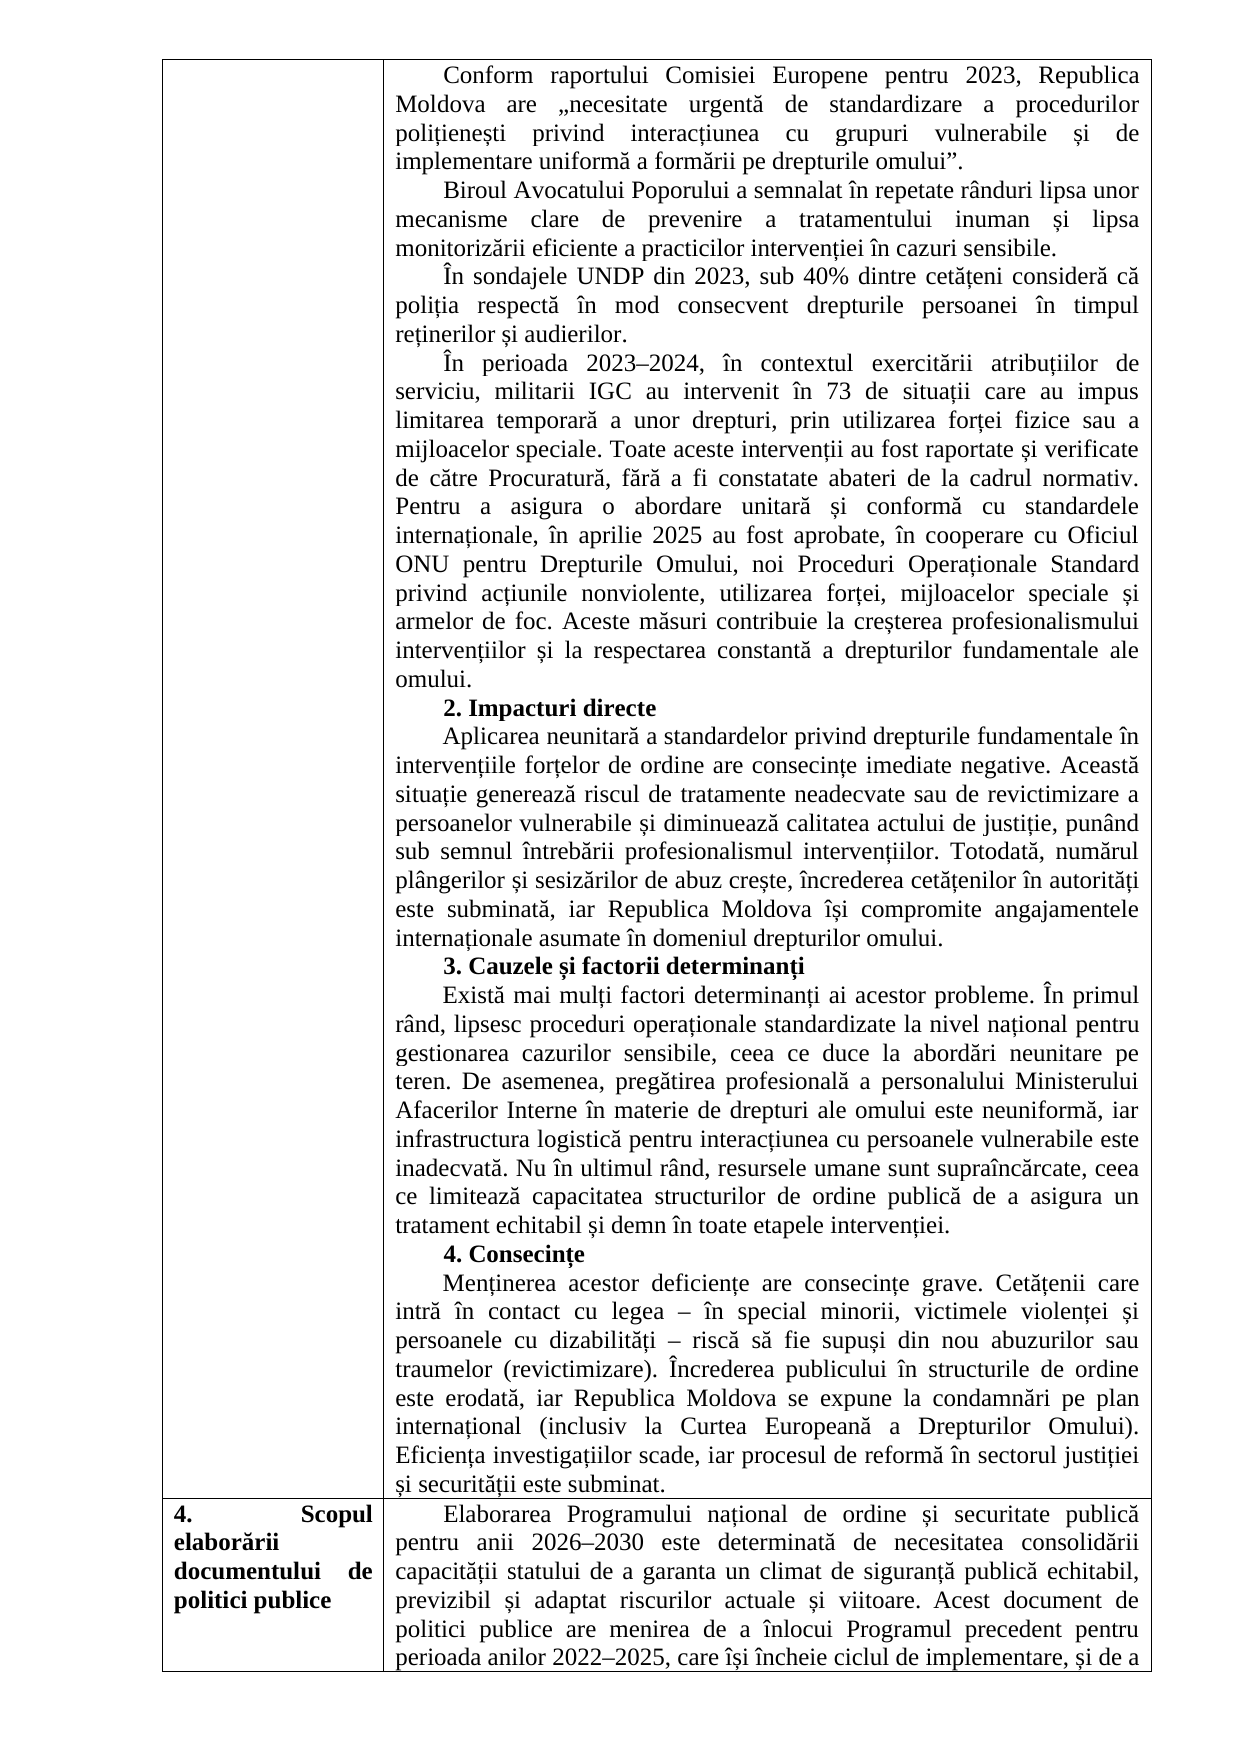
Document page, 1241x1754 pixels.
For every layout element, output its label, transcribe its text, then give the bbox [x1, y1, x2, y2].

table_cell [163, 60, 383, 1498]
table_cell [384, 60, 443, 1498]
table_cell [163, 1499, 383, 1671]
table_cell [384, 1499, 1151, 1671]
